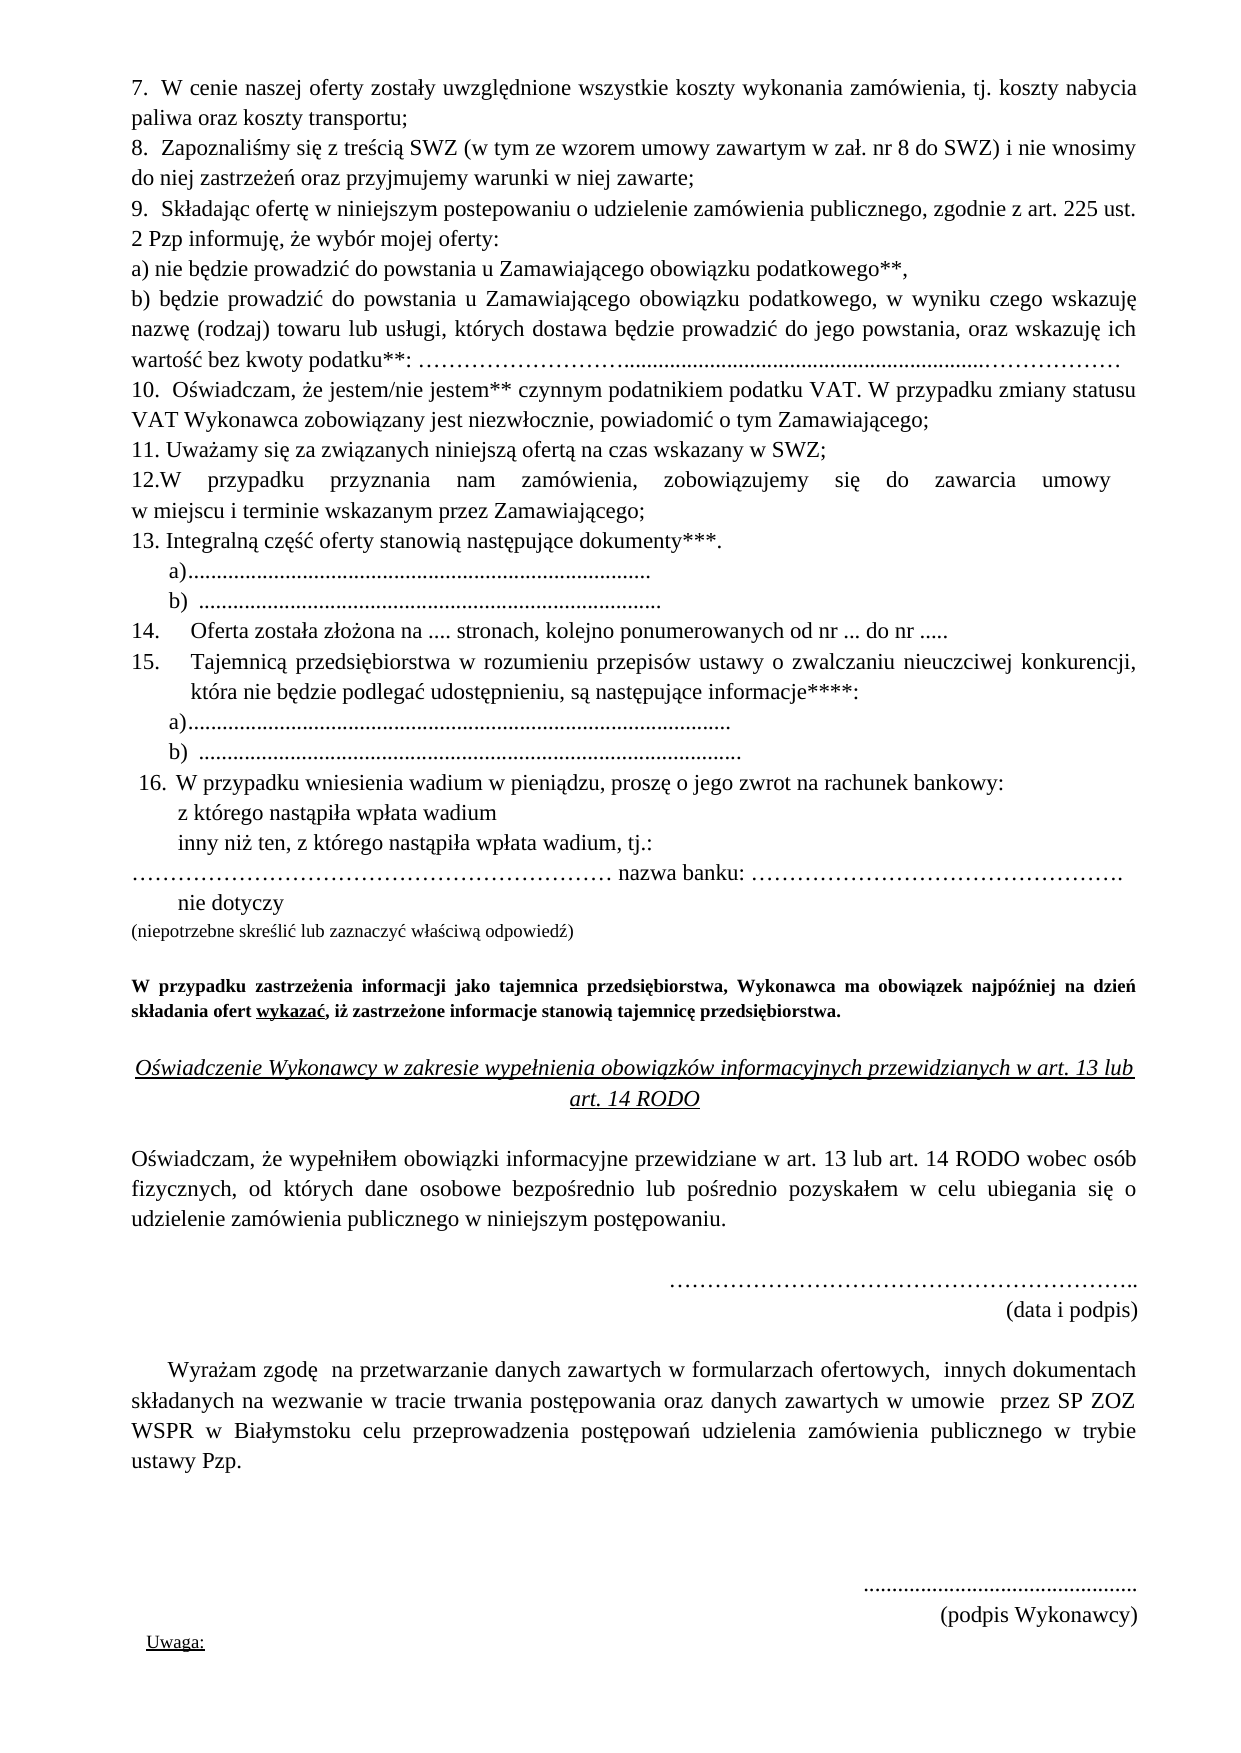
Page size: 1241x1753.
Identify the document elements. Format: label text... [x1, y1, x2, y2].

text b) będzie prowadzić do powstania u Zamawiającego obowiązku podatkowego, w wyniku czego wskazuję nazwę (rodzaj) towaru lub usługi, których dostawa będzie prowadzić do jego powstania, oraz wskazuję ich wartość bez kwoty podatku**: ………………………...............................................................……………… [131, 285, 1138, 372]
text ................................................ [116, 1570, 1138, 1597]
list ................................................................................. [169, 557, 1138, 583]
list Tajemnicą przedsiębiorstwa w rozumieniu przepisów ustawy o zwalczaniu nieuczciwej konkurencji, która nie będzie podlegać udostępnieniu, są następujące informacje****: [131, 648, 1138, 704]
list ................................................................................. [169, 587, 1138, 614]
text  z którego nastąpiła wpłata wadium [131, 799, 1138, 825]
text 13. Integralną część oferty stanowią następujące dokumenty***. [131, 527, 1138, 553]
text 10. Oświadczam, że jestem/nie jestem** czynnym podatnikiem podatku VAT. W przypadku zmiany statusu VAT Wykonawca zobowiązany jest niezwłocznie, powiadomić o tym Zamawiającego; [131, 376, 1138, 432]
list Zapoznaliśmy się z treścią SWZ (w tym ze wzorem umowy zawartym w zał. nr 8 do SWZ) i nie wnosimy do niej zastrzeżeń oraz przyjmujemy warunki w niej zawarte; [131, 134, 1138, 191]
text  nie dotyczy [131, 889, 1138, 916]
text …………………………………………………….. [131, 1266, 1138, 1292]
list Oferta została złożona na .... stronach, kolejno ponumerowanych od nr ... do nr ..... [131, 618, 1138, 644]
text Uwaga: [146, 1631, 1138, 1652]
list ............................................................................................... [169, 738, 1138, 765]
text (podpis Wykonawcy) [131, 1601, 1138, 1627]
list W cenie naszej oferty zostały uwzględnione wszystkie koszty wykonania zamówienia, tj. koszty nabycia paliwa oraz koszty transportu; [131, 74, 1138, 130]
list W przypadku wniesienia wadium w pieniądzu, proszę o jego zwrot na rachunek bankowy: [138, 769, 1138, 795]
text W przypadku zastrzeżenia informacji jako tajemnica przedsiębiorstwa, Wykonawca ma obowiązek najpóźniej na dzień składania ofert wykazać, iż zastrzeżone informacje stanowią tajemnicę przedsiębiorstwa. [131, 975, 1138, 1021]
text 11. Uważamy się za związanych niniejszą ofertą na czas wskazany w SWZ; [131, 436, 1138, 463]
text Wyrażam zgodę na przetwarzanie danych zawartych w formularzach ofertowych, innych dokumentach składanych na wezwanie w tracie trwania postępowania oraz danych zawartych w umowie przez SP ZOZ WSPR w Białymstoku celu przeprowadzenia postępowań udzielenia zamówienia publicznego w trybie ustawy Pzp. [131, 1357, 1138, 1473]
list Składając ofertę w niniejszym postepowaniu o udzielenie zamówienia publicznego, zgodnie z art. 225 ust. 2 Pzp informuję, że wybór mojej oferty: [131, 195, 1138, 251]
text Oświadczenie Wykonawcy w zakresie wypełnienia obowiązków informacyjnych przewidzianych w art. 13 lub art. 14 RODO [131, 1054, 1138, 1111]
list ............................................................................................... [169, 708, 1138, 734]
text (niepotrzebne skreślić lub zaznaczyć właściwą odpowiedź) [131, 920, 1138, 941]
text a) nie będzie prowadzić do powstania u Zamawiającego obowiązku podatkowego**, [131, 255, 1138, 281]
text Oświadczam, że wypełniłem obowiązki informacyjne przewidziane w art. 13 lub art. 14 RODO wobec osób fizycznych, od których dane osobowe bezpośrednio lub pośrednio pozyskałem w celu ubiegania się o udzielenie zamówienia publicznego w niniejszym postępowaniu. [131, 1145, 1138, 1232]
text 12.W przypadku przyznania nam zamówienia, zobowiązujemy się do zawarcia umowy w miejscu i terminie wskazanym przez Zamawiającego; [131, 467, 1138, 523]
text (data i podpis) [131, 1296, 1138, 1322]
text  inny niż ten, z którego nastąpiła wpłata wadium, tj.: ……………………………………………………… nazwa banku: …………………………………………. [131, 829, 1138, 886]
